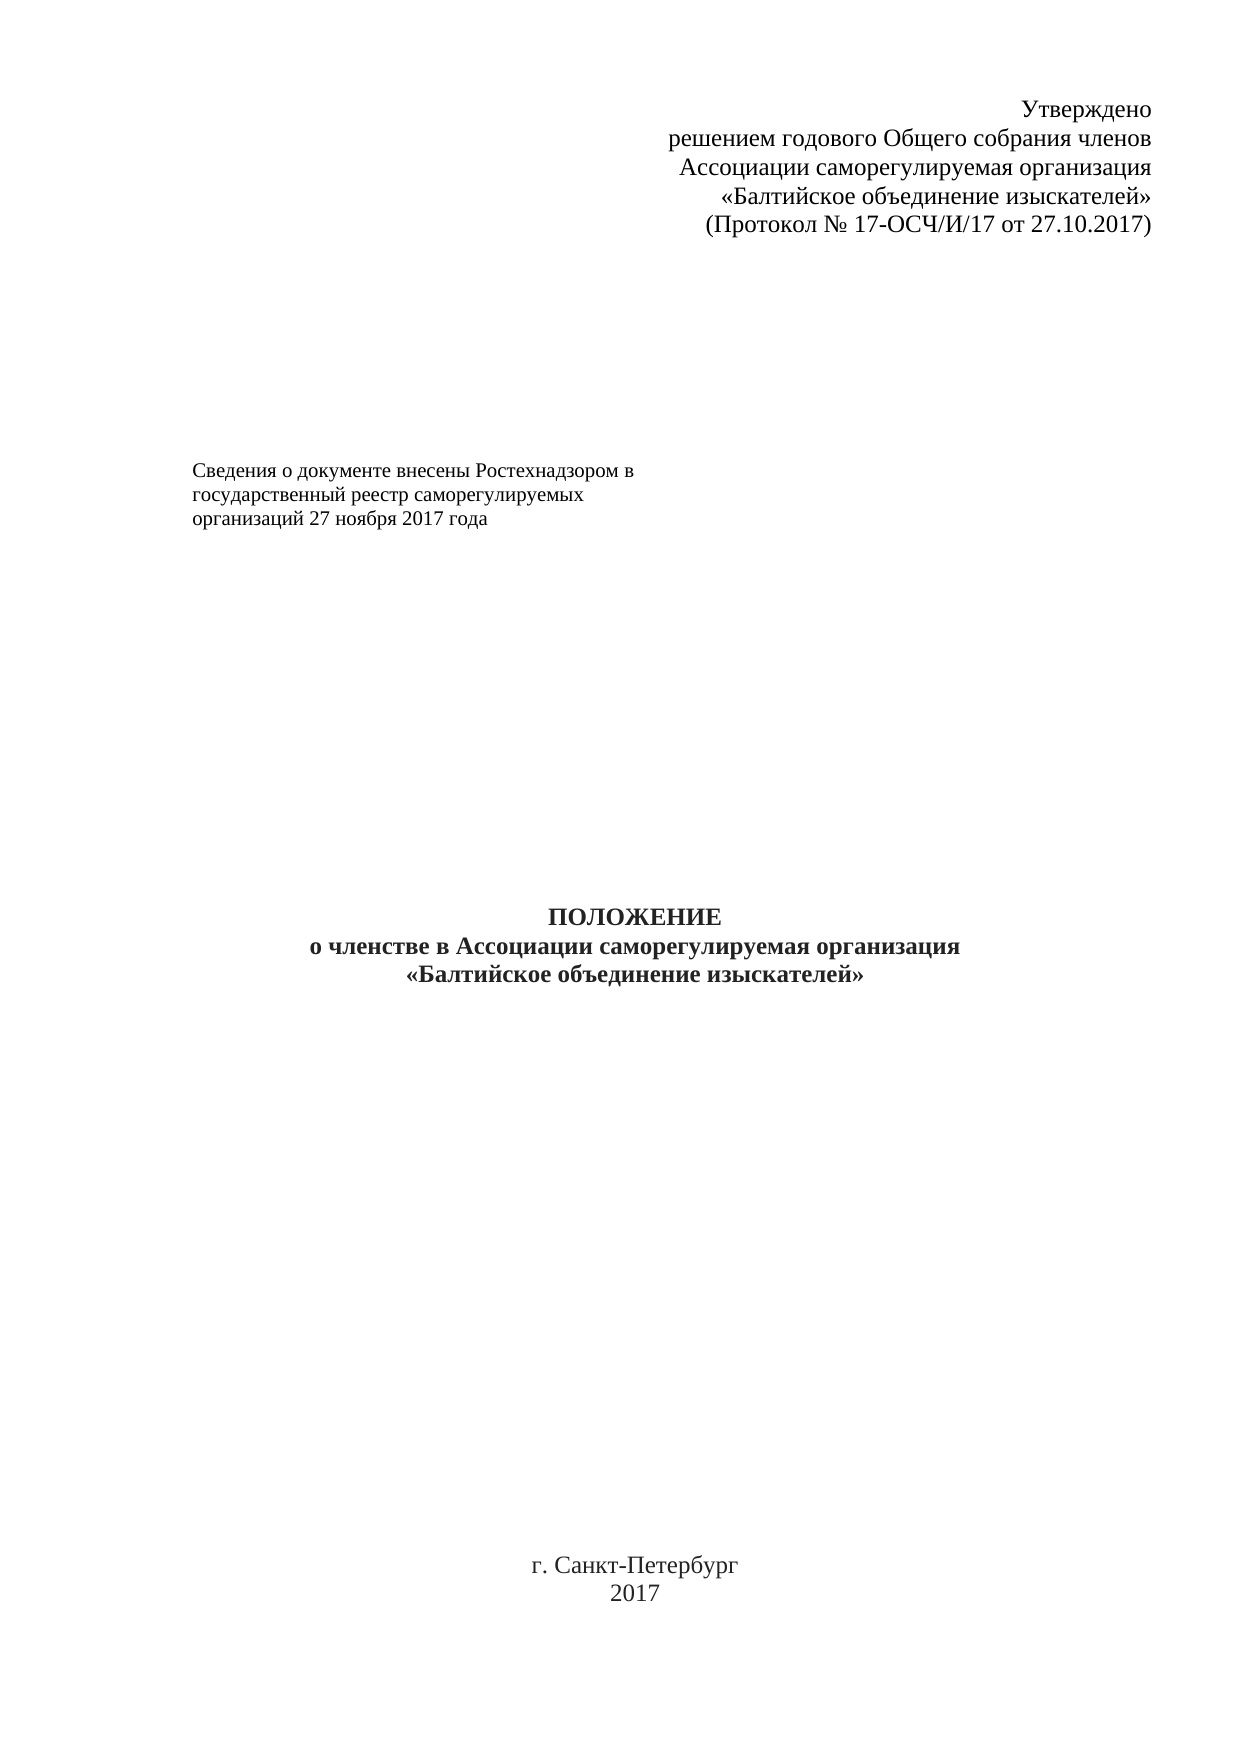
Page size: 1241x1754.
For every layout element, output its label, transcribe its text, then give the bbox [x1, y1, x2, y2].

text ПОЛОЖЕНИЕ [118, 902, 1152, 931]
text Ассоциации саморегулируемая организация [118, 152, 1152, 181]
text 2017 [118, 1578, 1152, 1607]
text г. Санкт-Петербург [118, 1550, 1152, 1578]
text Утверждено [118, 94, 1152, 123]
text (Протокол № 17-ОСЧ/И/17 от 27.10.2017) [118, 209, 1152, 238]
text о членстве в Ассоциации саморегулируемая организация [118, 931, 1152, 959]
text государственный реестр саморегулируемых [118, 482, 1152, 506]
text организаций 27 ноября 2017 года [118, 506, 1152, 530]
text «Балтийское объединение изыскателей» [118, 959, 1152, 988]
text решением годового Общего собрания членов [118, 123, 1152, 152]
text Сведения о документе внесены Ростехнадзором в [118, 457, 1152, 482]
text «Балтийское объединение изыскателей» [118, 181, 1152, 209]
